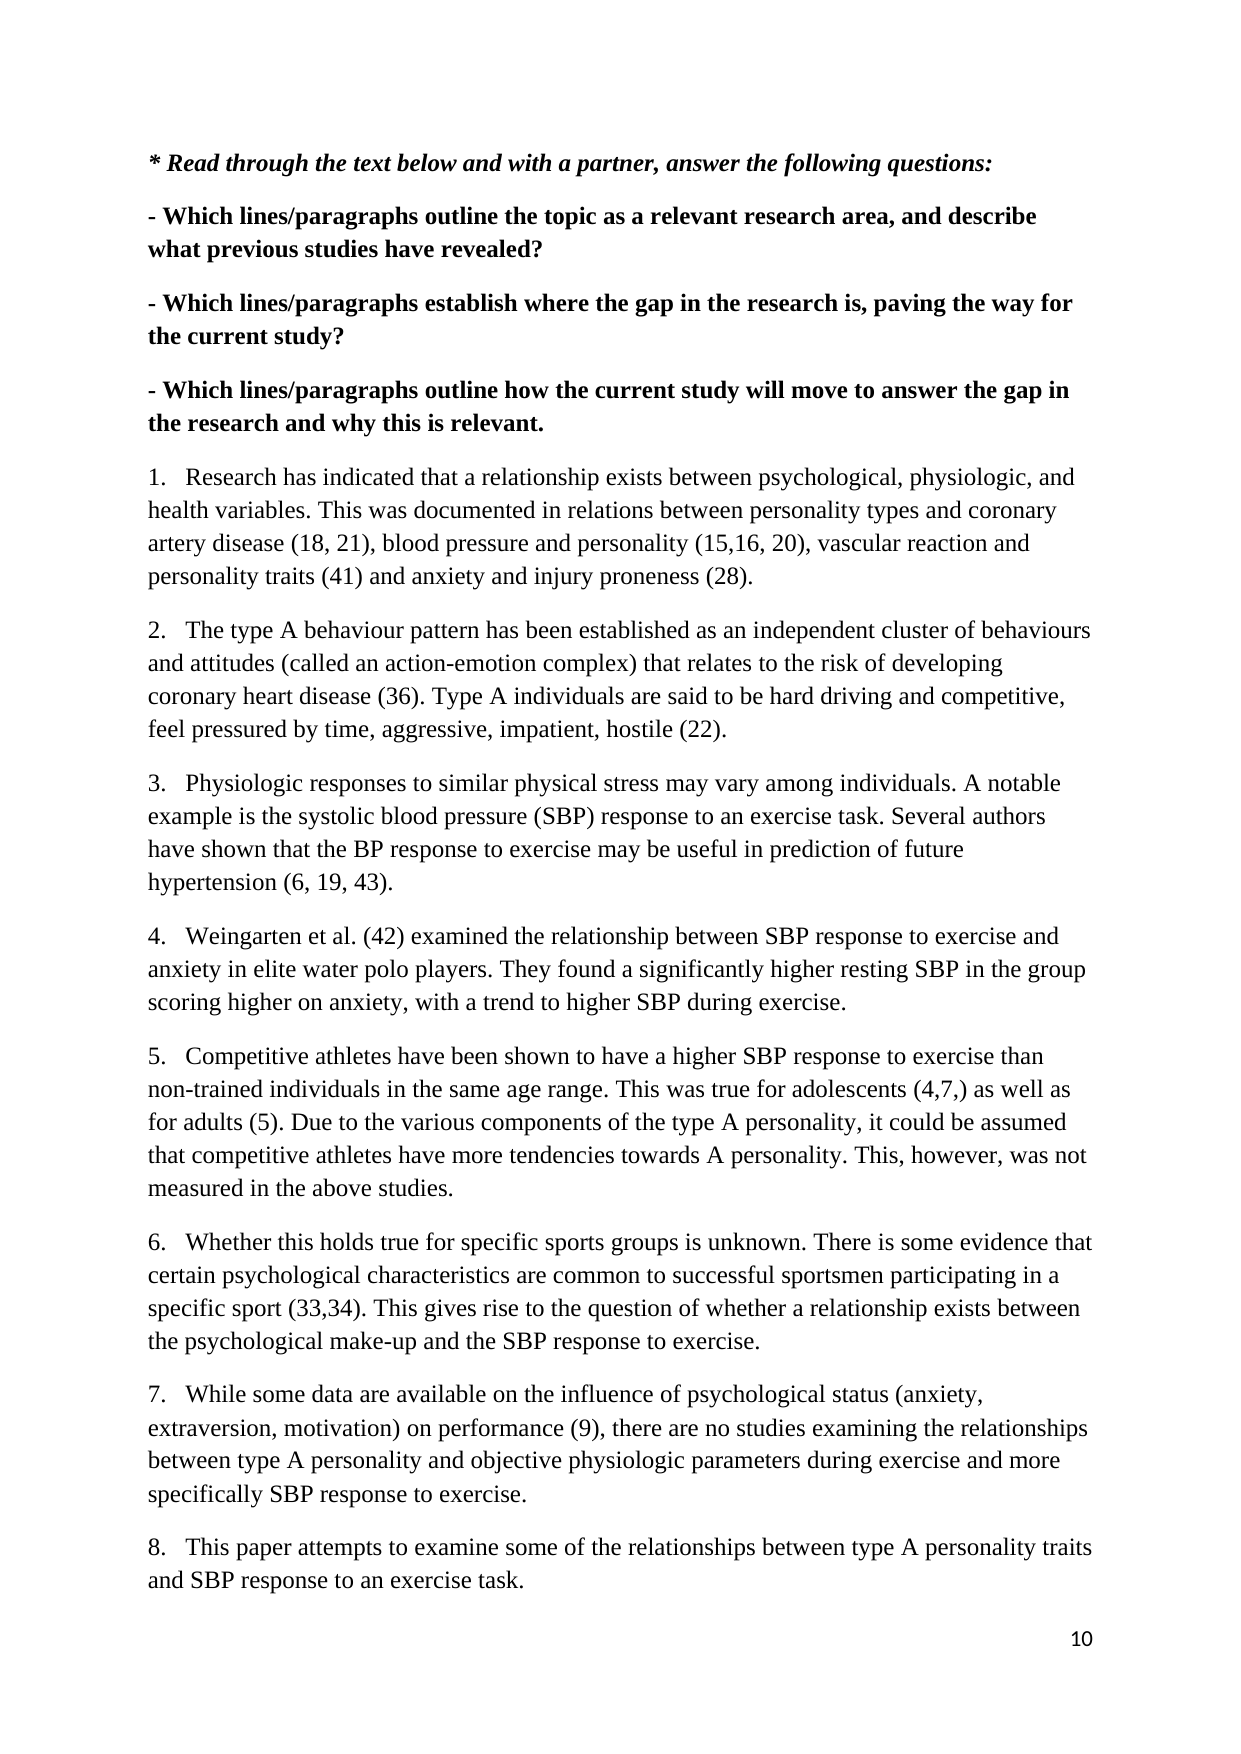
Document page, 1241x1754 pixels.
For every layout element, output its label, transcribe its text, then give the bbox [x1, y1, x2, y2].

text 8. This paper attempts to examine some of the relationships between type A personality traits and SBP response to an exercise task. [148, 1532, 1093, 1594]
text 5. Competitive athletes have been shown to have a higher SBP response to exercise than non-trained individuals in the same age range. This was true for adolescents (4,7,) as well as for adults (5). Due to the various components of the type A personality, it could be assumed that competitive athletes have more tendencies towards A personality. This, however, was not measured in the above studies. [148, 1041, 1093, 1202]
text 4. Weingarten et al. (42) examined the relationship between SBP response to exercise and anxiety in elite water polo players. They found a significantly higher resting SBP in the group scoring higher on anxiety, with a trend to higher SBP during exercise. [148, 921, 1093, 1016]
text - Which lines/paragraphs establish where the gap in the research is, paving the way for the current study? [148, 288, 1093, 350]
text 7. While some data are available on the influence of psychological status (anxiety, extraversion, motivation) on performance (9), there are no studies examining the relationships between type A personality and objective physiologic parameters during exercise and more specifically SBP response to exercise. [148, 1379, 1093, 1507]
text 2. The type A behaviour pattern has been established as an independent cluster of behaviours and attitudes (called an action-emotion complex) that relates to the risk of developing coronary heart disease (36). Type A individuals are said to be hard driving and competitive, feel pressured by time, aggressive, impatient, hostile (22). [148, 615, 1093, 743]
text 3. Physiologic responses to similar physical stress may vary among individuals. A notable example is the systolic blood pressure (SBP) response to an exercise task. Several authors have shown that the BP response to exercise may be useful in prediction of future hypertension (6, 19, 43). [148, 768, 1093, 896]
text * Read through the text below and with a partner, answer the following questions: [148, 148, 1093, 176]
text - Which lines/paragraphs outline the topic as a relevant research area, and describe what previous studies have revealed? [148, 201, 1093, 263]
text 6. Whether this holds true for specific sports groups is unknown. There is some evidence that certain psychological characteristics are common to successful sportsmen participating in a specific sport (33,34). This gives rise to the question of whether a relationship exists between the psychological make-up and the SBP response to exercise. [148, 1227, 1093, 1354]
text 1. Research has indicated that a relationship exists between psychological, physiologic, and health variables. This was documented in relations between personality types and coronary artery disease (18, 21), blood pressure and personality (15,16, 20), vascular reaction and personality traits (41) and anxiety and injury proneness (28). [148, 462, 1093, 590]
text - Which lines/paragraphs outline how the current study will move to answer the gap in the research and why this is relevant. [148, 375, 1093, 437]
